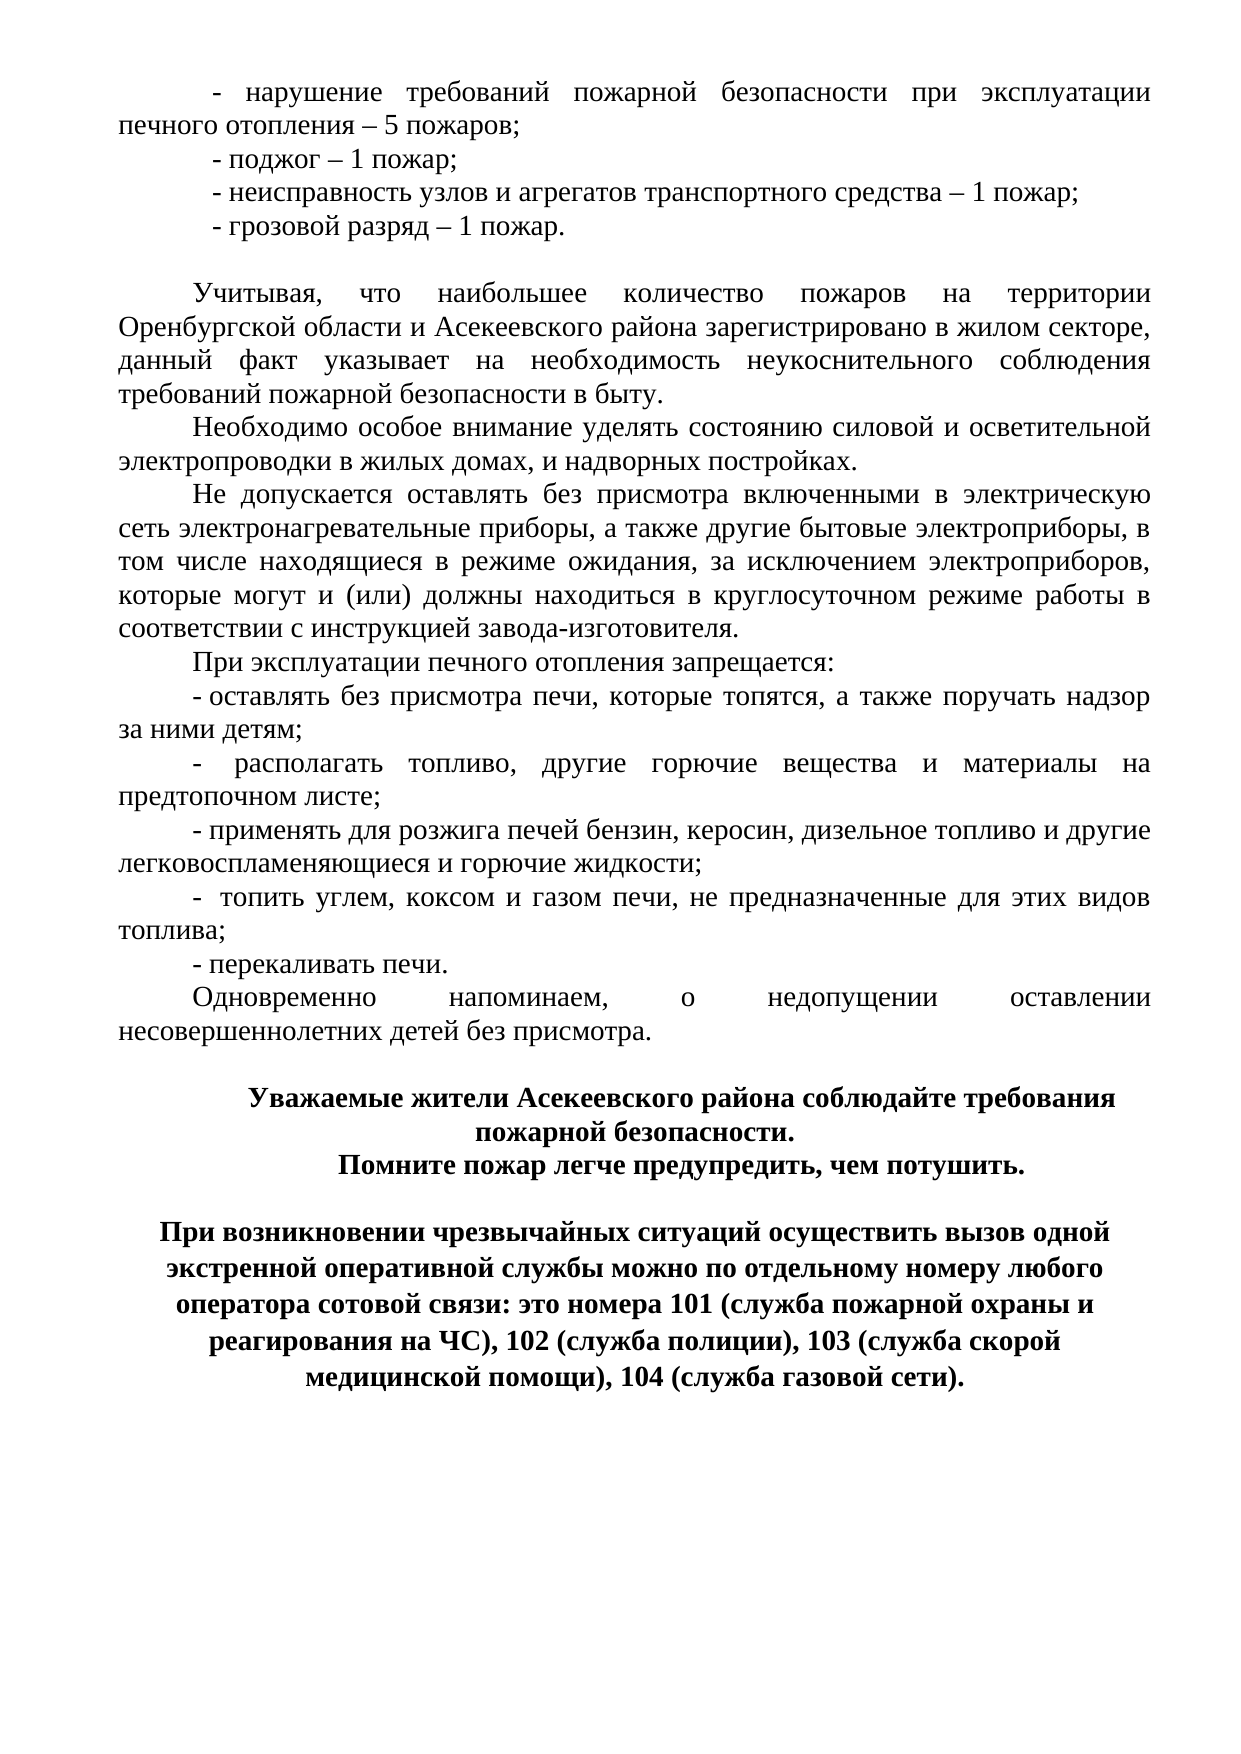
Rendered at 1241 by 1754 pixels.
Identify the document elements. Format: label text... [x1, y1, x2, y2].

text - перекаливать печи. [118, 946, 1152, 979]
text - неисправность узлов и агрегатов транспортного средства – 1 пожар; [118, 174, 1152, 208]
text - топить углем, коксом и газом печи, не предназначенные для этих видов топлива; [118, 879, 1152, 946]
text Необходимо особое внимание уделять состоянию силовой и осветительной электропроводки в жилых домах, и надворных постройках. [118, 409, 1152, 476]
text Помните пожар легче предупредить, чем потушить. [118, 1147, 1152, 1181]
text - грозовой разряд – 1 пожар. [118, 208, 1152, 242]
text Уважаемые жители Асекеевского района соблюдайте требования пожарной безопасности. [118, 1080, 1152, 1147]
text Одновременно напоминаем, о недопущении оставлении несовершеннолетних детей без присмотра. [118, 979, 1152, 1047]
text - применять для розжига печей бензин, керосин, дизельное топливо и другие легковоспламеняющиеся и горючие жидкости; [118, 812, 1152, 879]
text При возникновении чрезвычайных ситуаций осуществить вызов одной экстренной оперативной службы можно по отдельному номеру любого оператора сотовой связи: это номера 101 (служба пожарной охраны и реагирования на ЧС), 102 (служба полиции), 103 (служба скорой медицинской помощи), 104 (служба газовой сети). [118, 1214, 1152, 1392]
text - располагать топливо, другие горючие вещества и материалы на предтопочном листе; [118, 745, 1152, 812]
text Учитывая, что наибольшее количество пожаров на территории Оренбургской области и Асекеевского района зарегистрировано в жилом секторе, данный факт указывает на необходимость неукоснительного соблюдения требований пожарной безопасности в быту. [118, 275, 1152, 409]
text - поджог – 1 пожар; [118, 141, 1152, 174]
text - нарушение требований пожарной безопасности при эксплуатации печного отопления – 5 пожаров; [118, 74, 1152, 141]
text При эксплуатации печного отопления запрещается: [118, 644, 1152, 678]
text - оставлять без присмотра печи, которые топятся, а также поручать надзор за ними детям; [118, 678, 1152, 745]
text Не допускается оставлять без присмотра включенными в электрическую сеть электронагревательные приборы, а также другие бытовые электроприборы, в том числе находящиеся в режиме ожидания, за исключением электроприборов, которые могут и (или) должны находиться в круглосуточном режиме работы в соответствии с инструкцией завода-изготовителя. [118, 476, 1152, 644]
